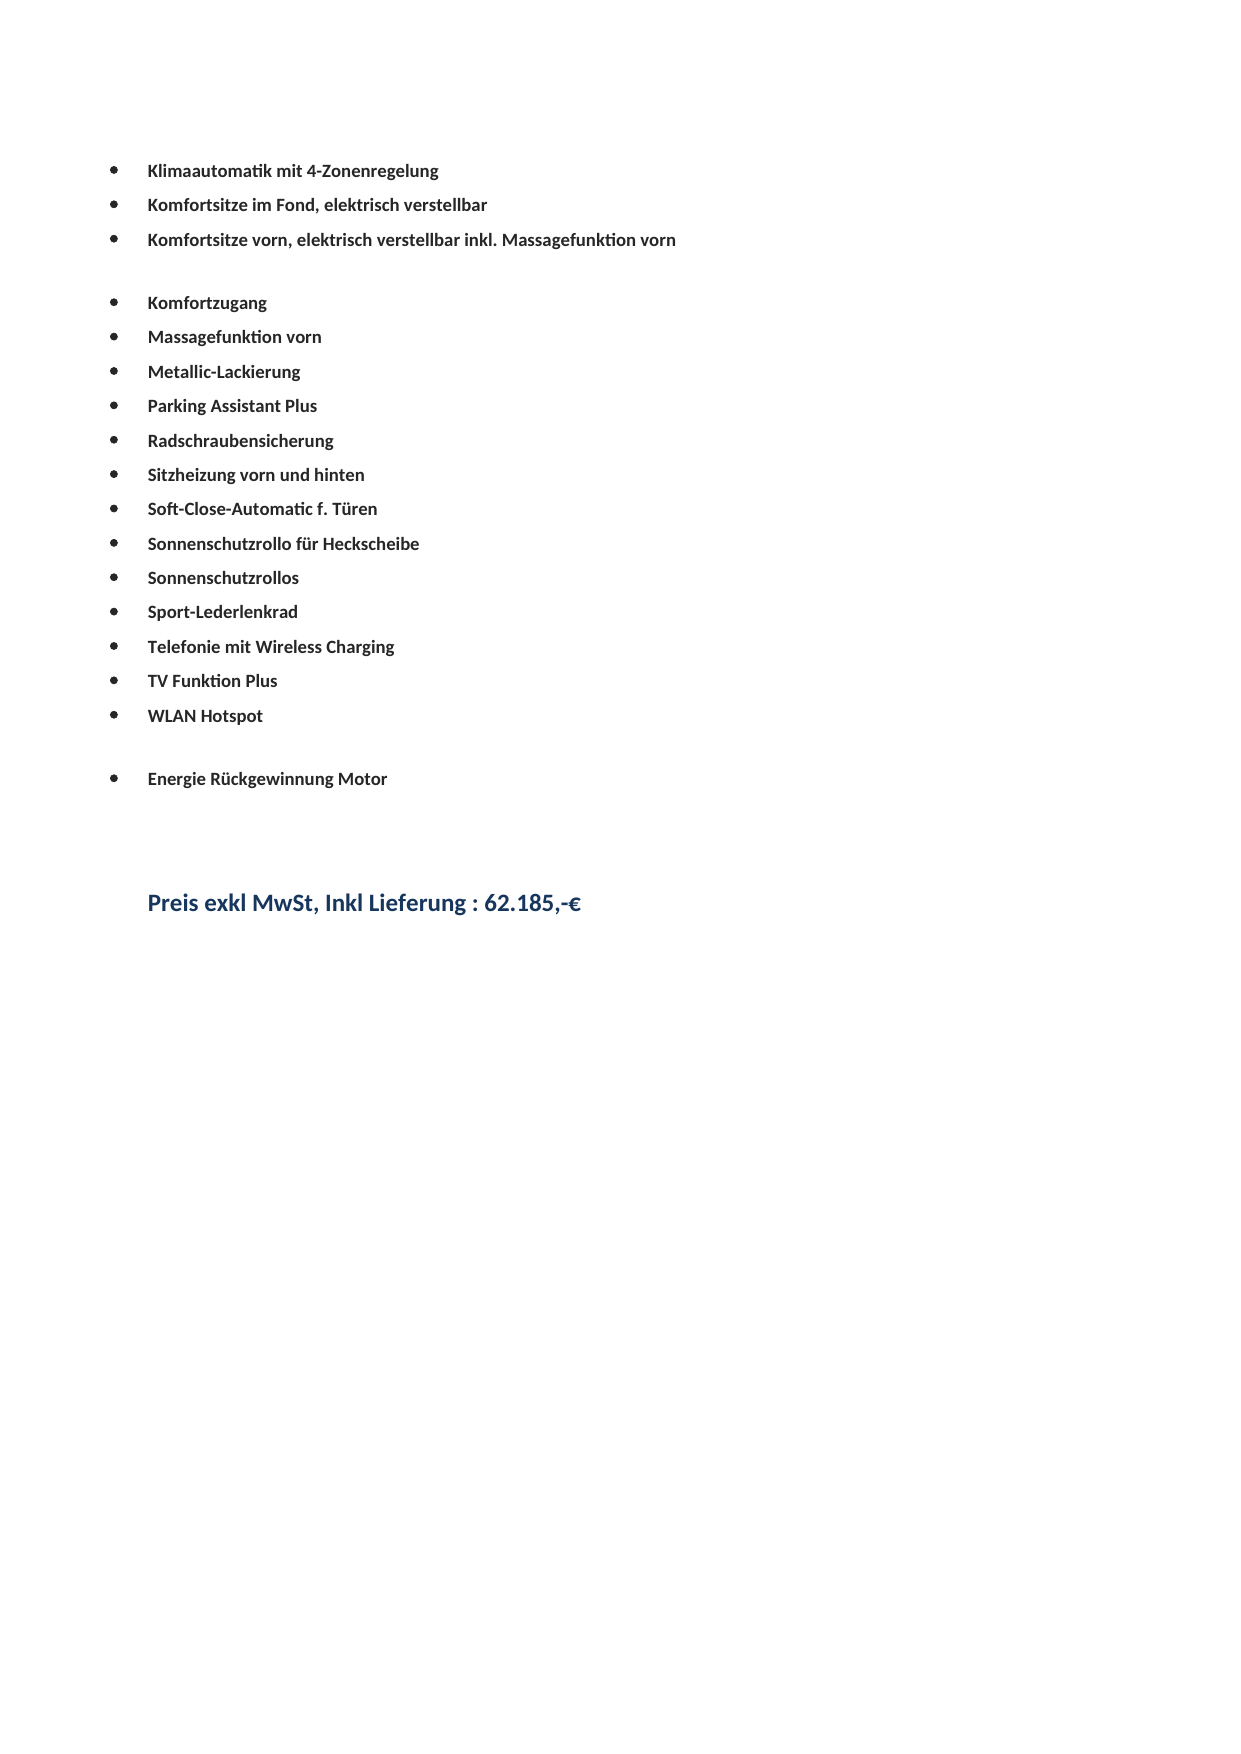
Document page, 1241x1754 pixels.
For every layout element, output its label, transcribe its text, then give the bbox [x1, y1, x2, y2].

list Klimaautomatik mit 4-Zonenregelung [110, 148, 1093, 182]
list Sonnenschutzrollo für Heckscheibe [110, 521, 1093, 555]
list TV Funktion Plus [110, 658, 1093, 692]
list Komfortzugang [110, 280, 1093, 314]
text Preis exkl MwSt, Inkl Lieferung : 62.185,-€ [148, 883, 1093, 917]
list WLAN Hotspot [110, 692, 1093, 727]
list Energie Rückgewinnung Motor [110, 756, 1093, 790]
list Sitzheizung vorn und hinten [110, 452, 1093, 486]
list Komfortsitze im Fond, elektrisch verstellbar [110, 182, 1093, 216]
list Radschraubensicherung [110, 417, 1093, 452]
list Sonnenschutzrollos [110, 555, 1093, 589]
list Parking Assistant Plus [110, 383, 1093, 417]
list Metallic-Lackierung [110, 349, 1093, 383]
list Sport-Lederlenkrad [110, 589, 1093, 624]
list Komfortsitze vorn, elektrisch verstellbar inkl. Massagefunktion vorn [110, 216, 1093, 251]
list Soft-Close-Automatic f. Türen [110, 486, 1093, 521]
list Telefonie mit Wireless Charging [110, 624, 1093, 658]
list Massagefunktion vorn [110, 314, 1093, 349]
